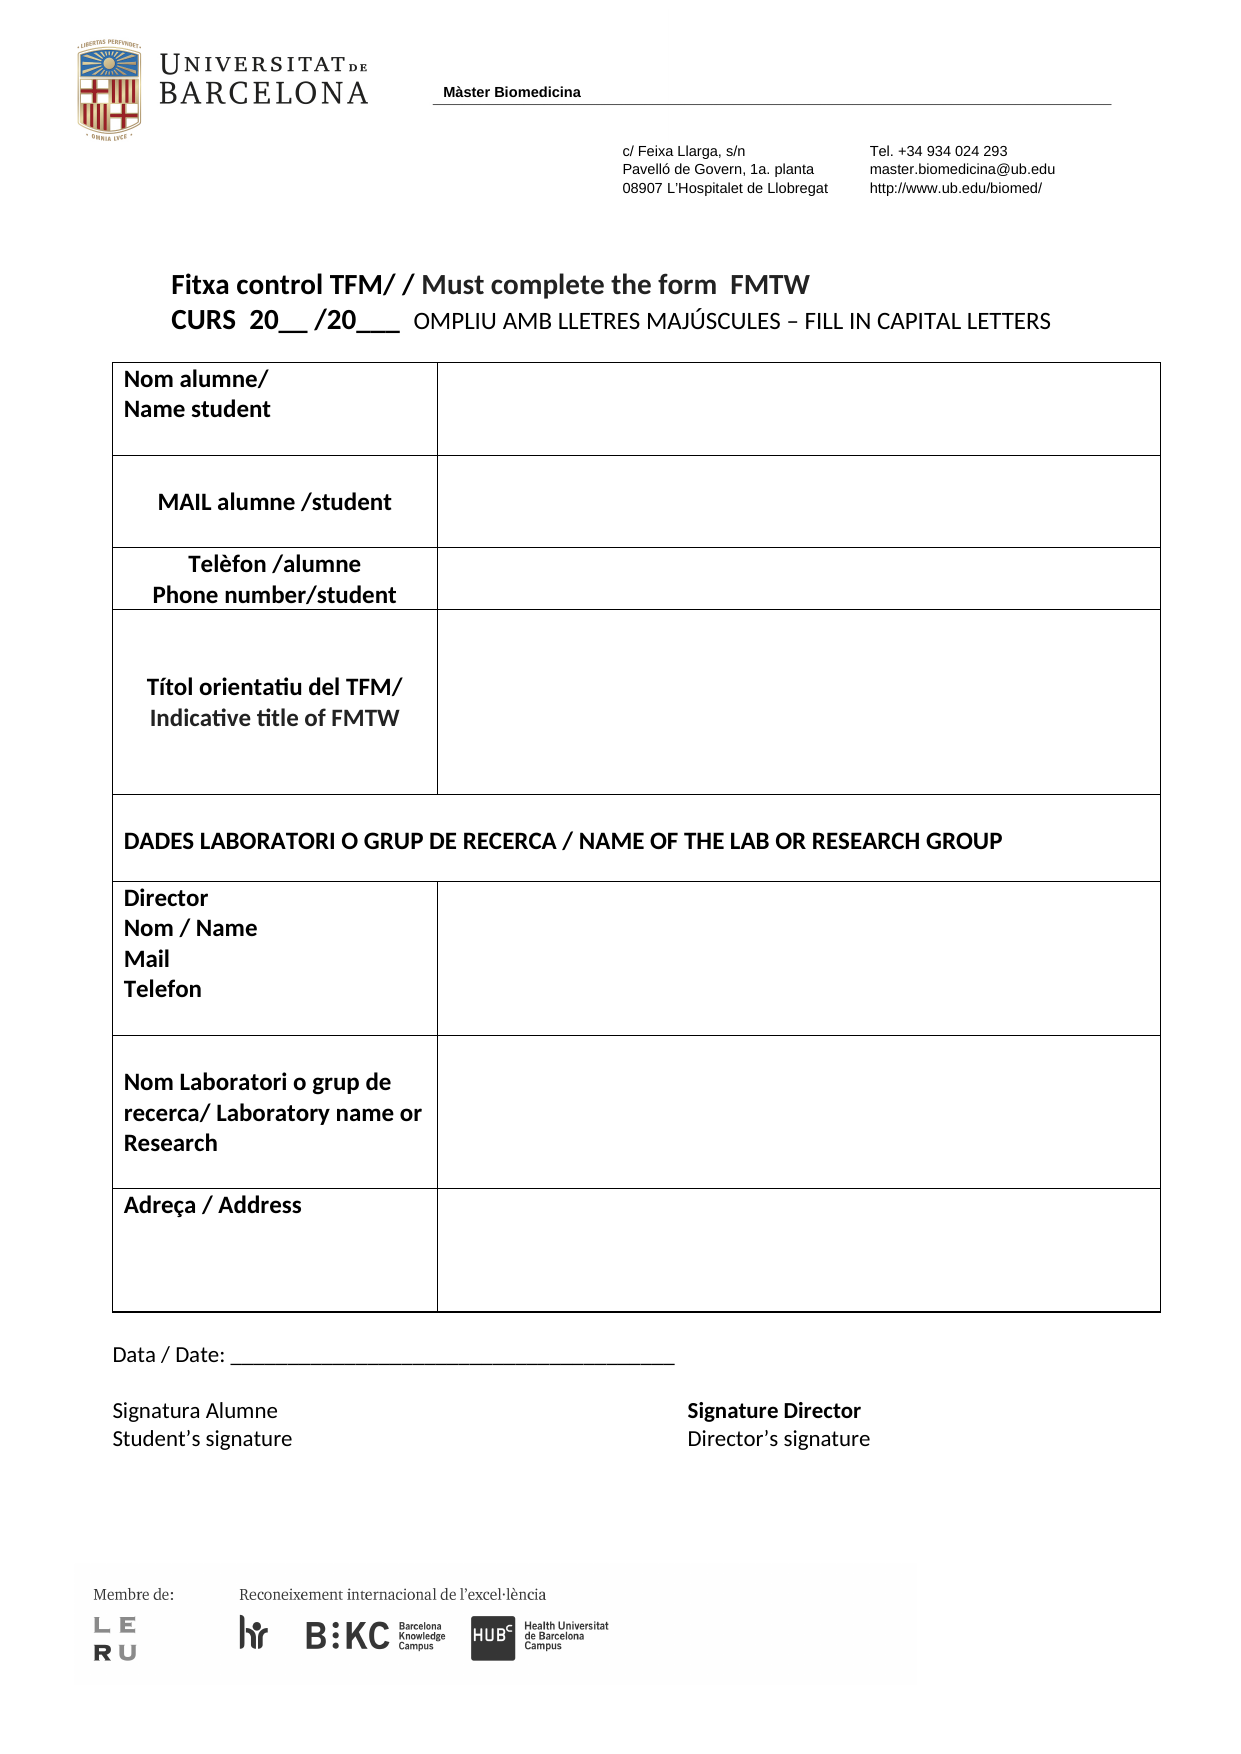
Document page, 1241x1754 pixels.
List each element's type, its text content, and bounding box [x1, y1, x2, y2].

text Student’s signature Director’s signature [112, 1424, 1138, 1453]
table_cell [438, 1189, 1160, 1311]
table_cell [438, 1036, 1160, 1188]
table_cell [438, 610, 1160, 793]
table_cell Director Nom / Name Mail Telefon [113, 882, 437, 1035]
text Data / Date: _______________________________________ [112, 1313, 1138, 1368]
picture [49, 9, 1241, 175]
table_cell [438, 548, 1160, 609]
table_header [438, 363, 1160, 455]
picture [74, 1563, 918, 1685]
table_cell Adreça / Address [113, 1189, 437, 1311]
text Fitxa control TFM/ / Must complete the form FMTW CURS 20__ /20___ OMPLIU AMB LLETRES MAJÚSCULES – FILL IN CAPITAL LETTERS [171, 266, 1138, 337]
table_cell MAIL alumne /student [113, 456, 437, 547]
table_cell Telèfon /alumne Phone number/student [113, 548, 437, 609]
table_cell DADES LABORATORI O GRUP DE RECERCA / NAME OF THE LAB OR RESEARCH GROUP [113, 795, 1160, 881]
table_cell Nom Laboratori o grup de recerca/ Laboratory name or Research [113, 1036, 437, 1188]
table_cell Títol orientatiu TFM/ Indicative title of FMTW [113, 610, 437, 793]
table_cell [438, 882, 1160, 1035]
text Signatura Alumne Signature Director [112, 1397, 1138, 1424]
table_header Nom alumne/ Name student [113, 363, 437, 455]
table_cell [438, 456, 1160, 547]
